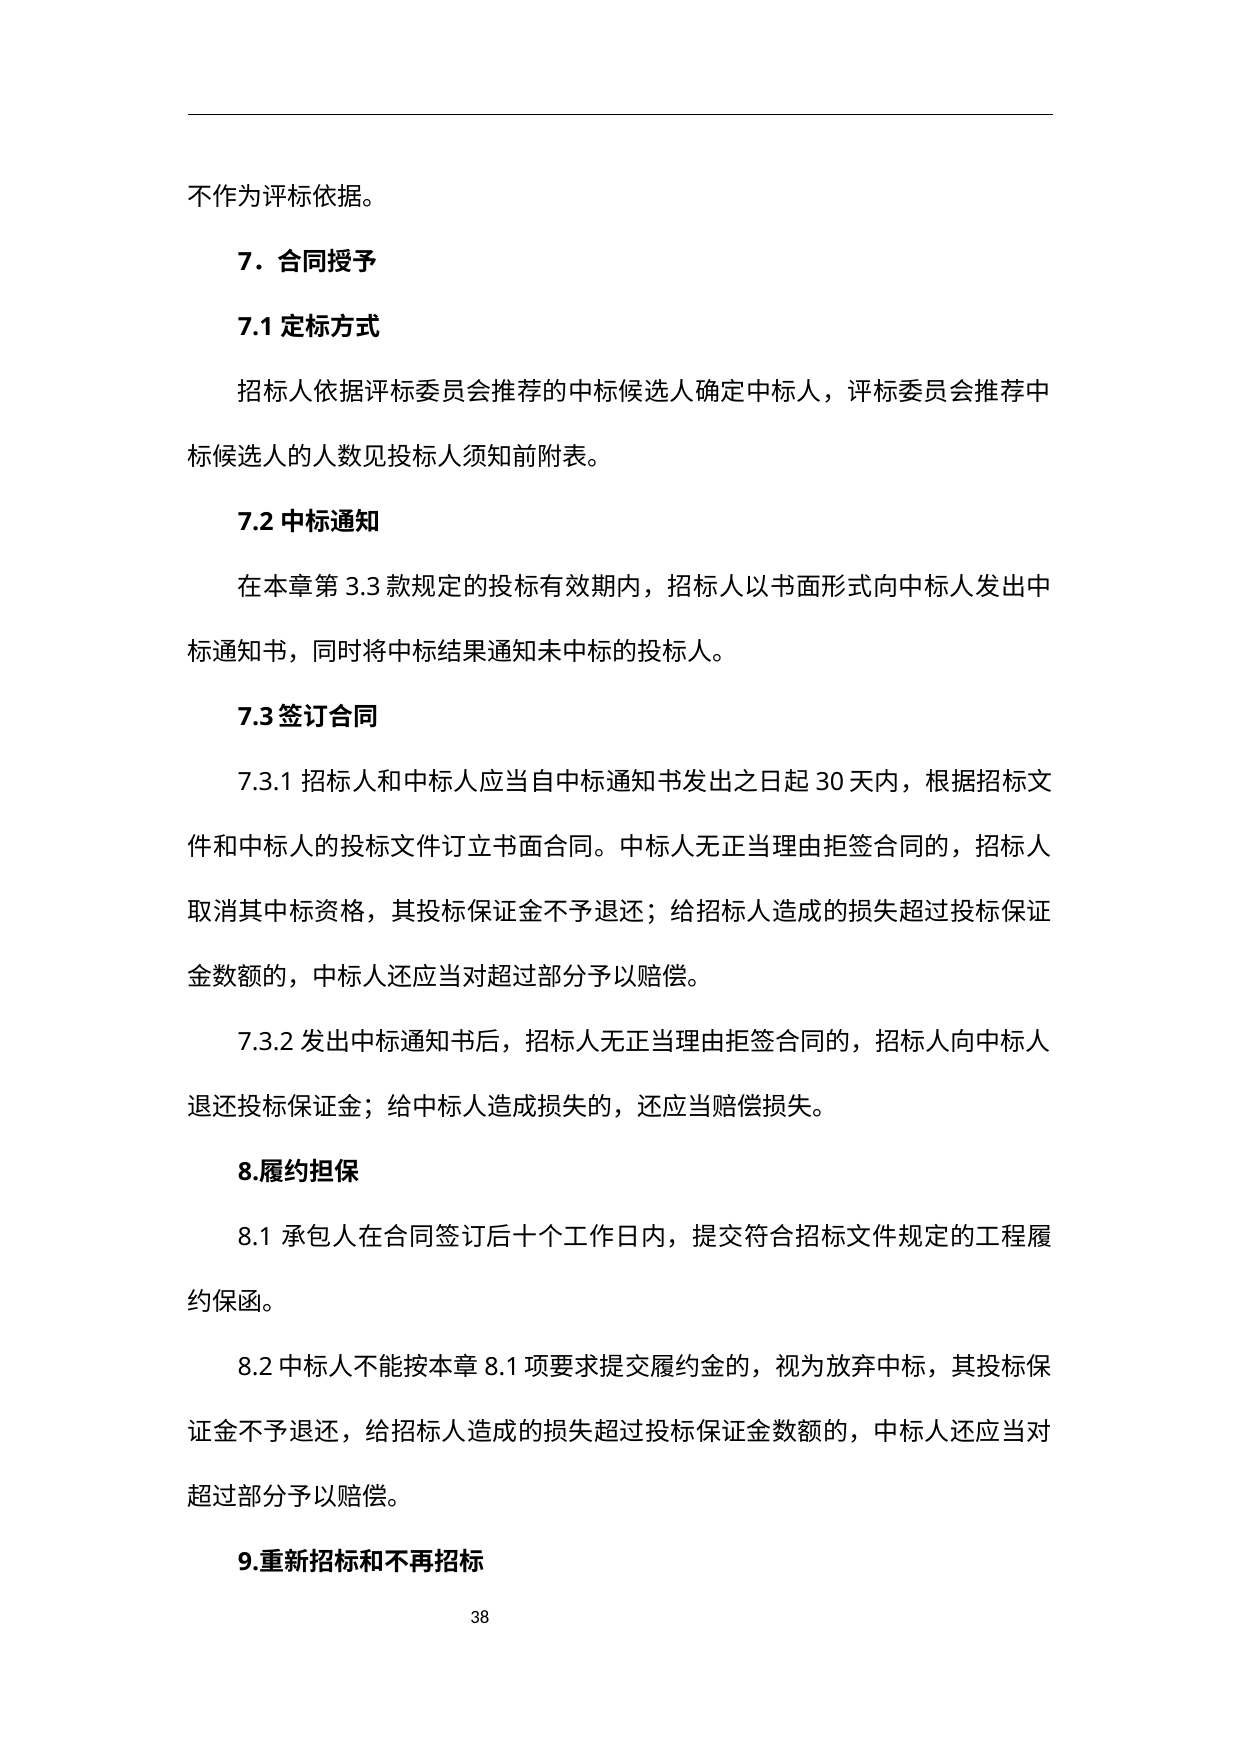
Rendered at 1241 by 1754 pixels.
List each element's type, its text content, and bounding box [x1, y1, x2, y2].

text 8.1 承包人在合同签订后十个工作日内，提交符合招标文件规定的工程履约保函。 [187, 1202, 1053, 1332]
text 7.3.2 发出中标通知书后，招标人无正当理由拒签合同的，招标人向中标人退还投标保证金；给中标人造成损失的，还应当赔偿损失。 [187, 1007, 1053, 1137]
subtitle 7.3签订合同 [187, 682, 1053, 747]
text 8.2中标人不能按本章8.1项要求提交履约金的，视为放弃中标，其投标保证金不予退还，给招标人造成的损失超过投标保证金数额的，中标人还应当对超过部分予以赔偿。 [187, 1332, 1053, 1527]
subtitle 9.重新招标和不再招标 [187, 1527, 1053, 1592]
subtitle 7.1 定标方式 [187, 292, 1053, 357]
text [187, 162, 1053, 227]
text 在本章第3.3款规定的投标有效期内，招标人以书面形式向中标人发出中标通知书，同时将中标结果通知未中标的投标人。 [187, 552, 1053, 682]
text 7.3.1 招标人和中标人应当自中标通知书发出之日起30天内，根据招标文件和中标人的投标文件订立书面合同。中标人无正当理由拒签合同的，招标人取消其中标资格，其投标保证金不予退还；给招标人造成的损失超过投标保证金数额的，中标人还应当对超过部分予以赔偿。 [187, 747, 1053, 1007]
text 招标人依据评标委员会推荐的中标候选人确定中标人，评标委员会推荐中标候选人的人数见投标人须知前附表。 [187, 357, 1053, 487]
subtitle 7．合同授予 [187, 227, 1053, 292]
text 8.履约担保 [187, 1137, 1053, 1202]
subtitle 7.2 中标通知 [187, 487, 1053, 552]
